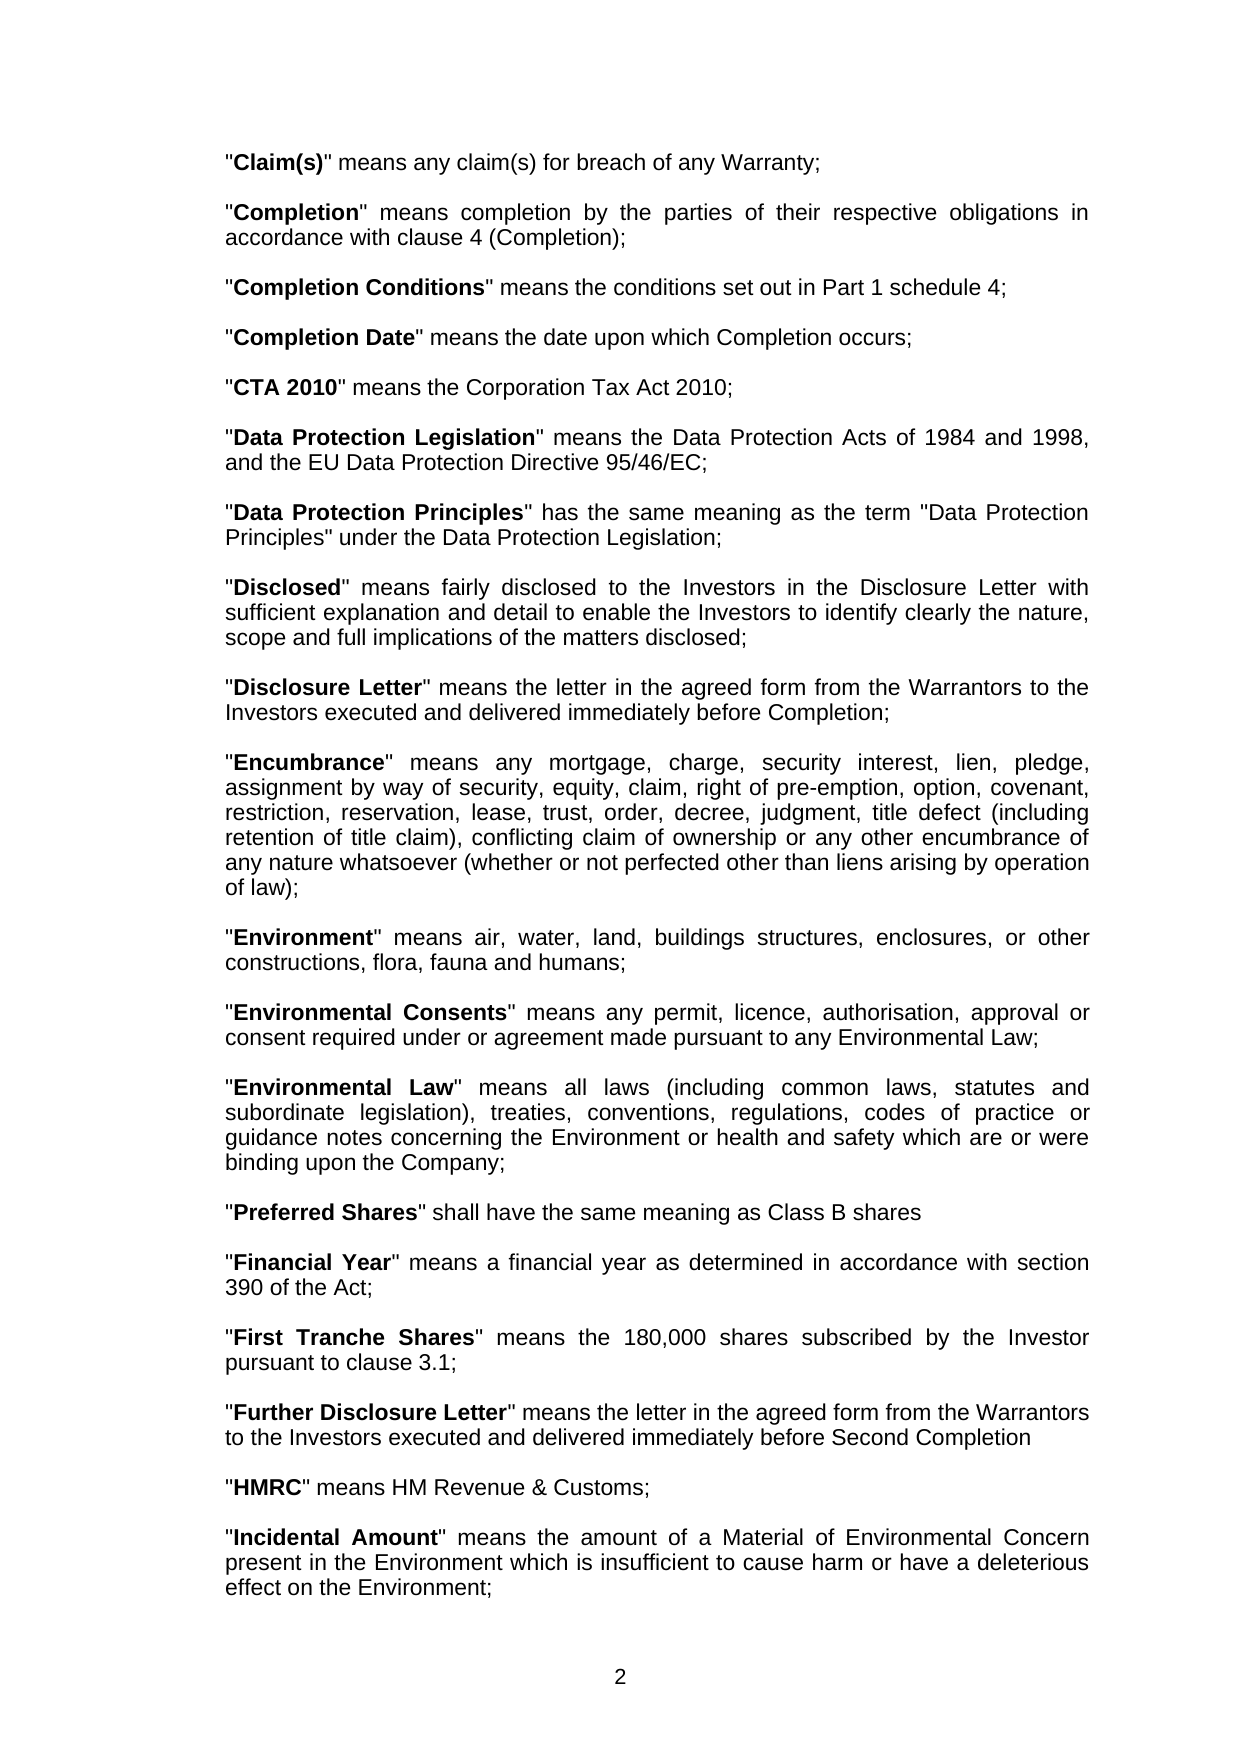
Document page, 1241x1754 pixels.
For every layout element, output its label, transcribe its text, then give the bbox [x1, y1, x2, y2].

text "First Tranche Shares" means the 180,000 shares subscribed by the Investor pursuant to clause 3.1; [225, 1325, 1090, 1375]
text "Environmental Law" means all laws (including common laws, statutes and subordinate legislation), treaties, conventions, regulations, codes of practice or guidance notes concerning the Environment or health and safety which are or were binding upon the Company; [225, 1075, 1090, 1175]
text "Preferred Shares" shall have the same meaning as Class B shares [225, 1200, 1090, 1225]
text "Disclosure Letter" means the letter in the agreed form from the Warrantors to the Investors executed and delivered immediately before Completion; [225, 675, 1090, 725]
text "Completion Date" means the date upon which Completion occurs; [225, 325, 1090, 350]
text "Data Protection Principles" has the same meaning as the term "Data Protection Principles" under the Data Protection Legislation; [225, 500, 1090, 550]
text "Incidental Amount" means the amount of a Material of Environmental Concern present in the Environment which is insufficient to cause harm or have a deleterious effect on the Environment; [225, 1525, 1090, 1600]
text "Encumbrance" means any mortgage, charge, security interest, lien, pledge, assignment by way of security, equity, claim, right of pre-emption, option, covenant, restriction, reservation, lease, trust, order, decree, judgment, title defect (including retention of title claim), conflicting claim of ownership or any other encumbrance of any nature whatsoever (whether or not perfected other than liens arising by operation of law); [225, 750, 1090, 900]
text "CTA 2010" means the Corporation Tax Act 2010; [225, 375, 1090, 400]
text "Claim(s)" means any claim(s) for breach of any Warranty; [225, 150, 1090, 175]
text "Completion" means completion by the parties of their respective obligations in accordance with clause 4 (Completion); [225, 200, 1090, 250]
text "Completion Conditions" means the conditions set out in Part 1 schedule 4; [225, 275, 1090, 300]
text "Financial Year" means a financial year as determined in accordance with section 390 of the Act; [225, 1250, 1090, 1300]
text "Further Disclosure Letter" means the letter in the agreed form from the Warrantors to the Investors executed and delivered immediately before Second Completion [225, 1400, 1090, 1450]
text "Environmental Consents" means any permit, licence, authorisation, approval or consent required under or agreement made pursuant to any Environmental Law; [225, 1000, 1090, 1050]
text "Disclosed" means fairly disclosed to the Investors in the Disclosure Letter with sufficient explanation and detail to enable the Investors to identify clearly the nature, scope and full implications of the matters disclosed; [225, 575, 1090, 650]
text "HMRC" means HM Revenue & Customs; [225, 1475, 1090, 1500]
text "Data Protection Legislation" means the Data Protection Acts of 1984 and 1998, and the EU Data Protection Directive 95/46/EC; [225, 425, 1090, 475]
text "Environment" means air, water, land, buildings structures, enclosures, or other constructions, flora, fauna and humans; [225, 925, 1090, 975]
